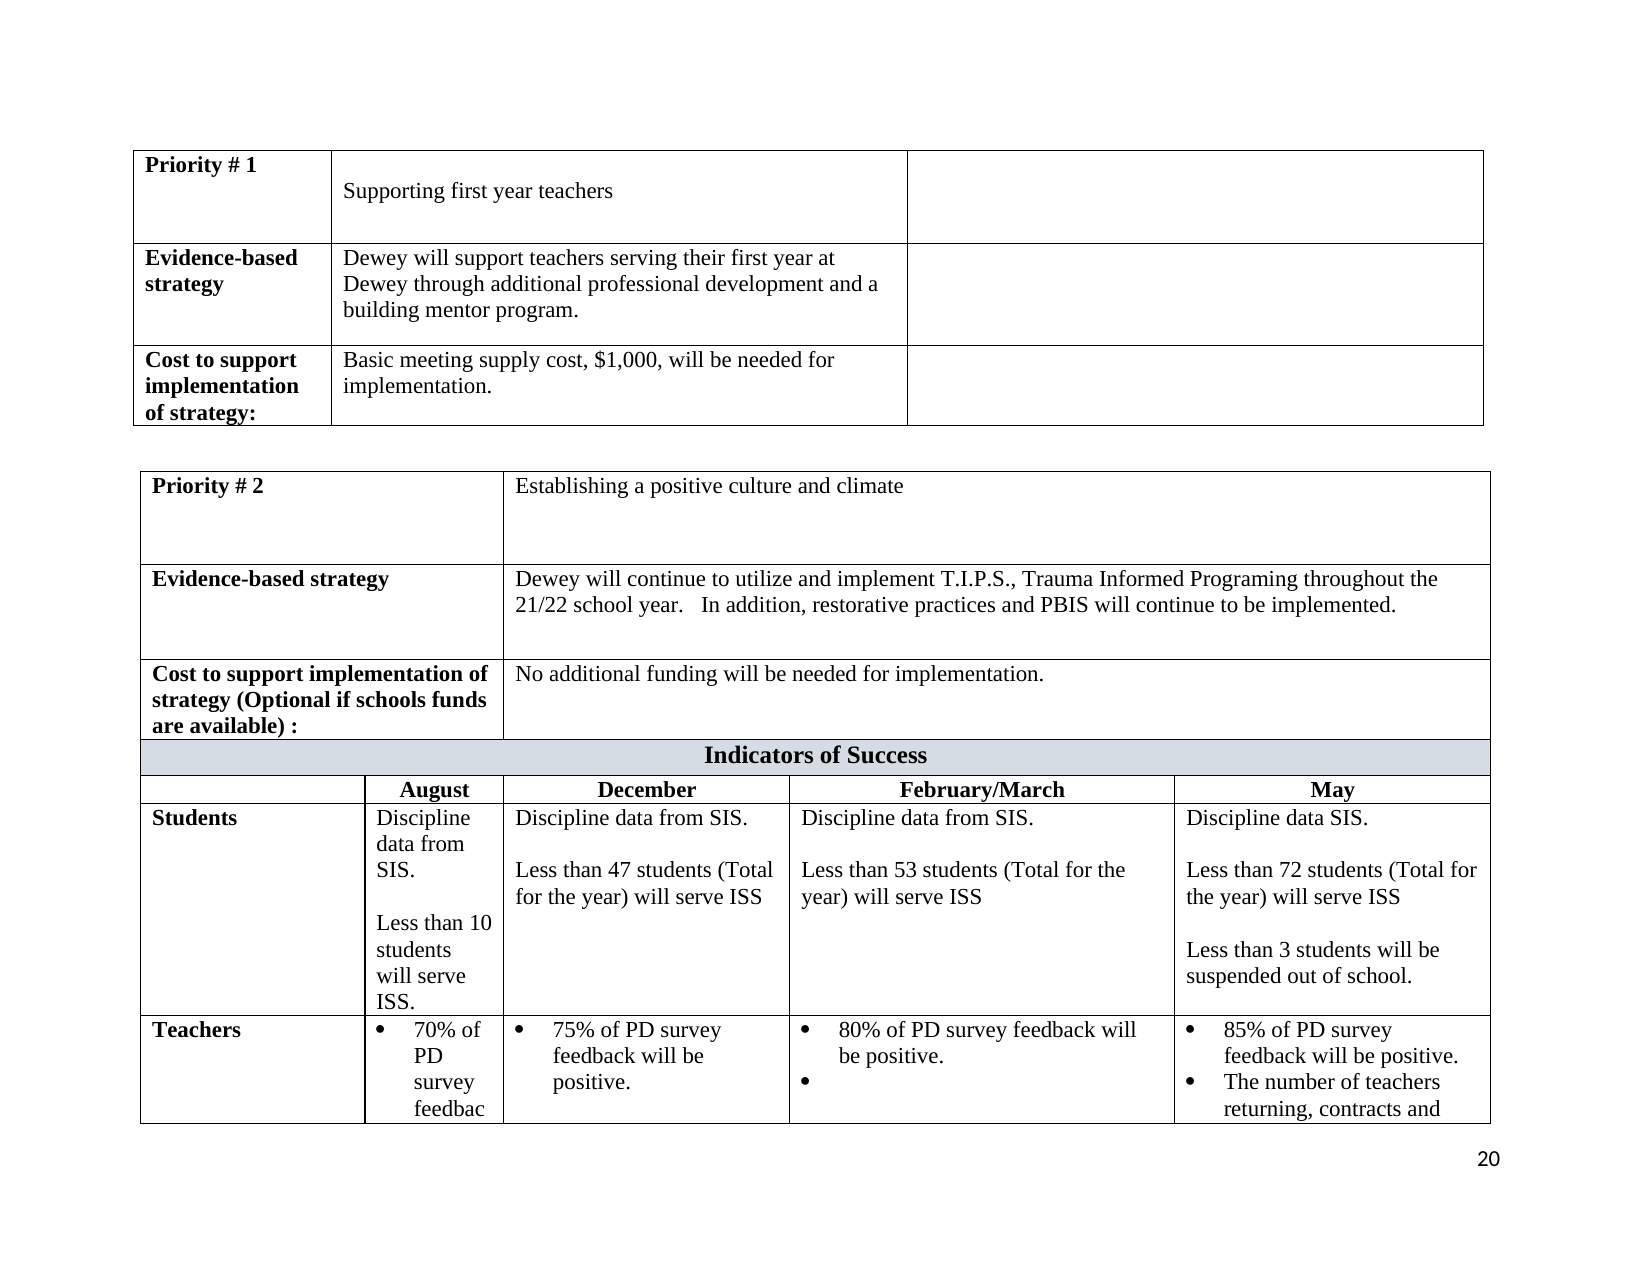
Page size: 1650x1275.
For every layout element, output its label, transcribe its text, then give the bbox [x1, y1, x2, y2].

table_cell [908, 346, 1483, 425]
table_header Priority # 2 [141, 472, 503, 564]
table_cell Teachers [141, 1016, 364, 1123]
table_cell Indicators of Success [141, 740, 1490, 775]
table_cell Discipline data from SIS. Less than 47 students (Total for the year) will serve ISS [504, 804, 789, 1015]
table_cell Evidence-based strategy [141, 565, 503, 659]
table_header [908, 151, 1483, 243]
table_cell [366, 1016, 503, 1123]
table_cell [790, 1016, 1174, 1123]
table_header Establishing a positive culture and climate [504, 472, 1490, 564]
table_header Supporting first year teachers [332, 151, 907, 243]
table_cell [504, 1016, 789, 1123]
table_cell Discipline data from SIS. Less than 53 students (Total for the year) will serve ISS [790, 804, 1174, 1015]
table_cell August [366, 776, 503, 803]
table_cell Dewey will continue to utilize and implement T.I.P.S., Trauma Informed Programing throughout the 21/22 school year. In addition, restorative practices and PBIS will continue to be implemented. [504, 565, 1490, 659]
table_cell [1175, 1016, 1490, 1123]
table_cell February/March [790, 776, 1174, 803]
table_cell No additional funding will be needed for implementation. [504, 660, 1490, 739]
table_cell December [504, 776, 789, 803]
table_cell Basic meeting supply cost, $1,000, will be needed for implementation. [332, 346, 907, 425]
table_cell Evidence-based strategy [134, 244, 331, 345]
table_cell May [1175, 776, 1490, 803]
table_cell Cost to support implementation of strategy: [134, 346, 331, 425]
table_header Priority # 1 [134, 151, 331, 243]
table_cell Discipline data SIS. Less than 72 students (Total for the year) will serve ISS Less than 3 students will be suspended out of school. [1175, 804, 1490, 1015]
table_cell [908, 244, 1483, 345]
table_cell Dewey will support teachers serving their first year at Dewey through additional professional development and a building mentor program. [332, 244, 907, 345]
table_cell Cost to support implementation of strategy (Optional if schools funds are available) : [141, 660, 503, 739]
table_cell [141, 776, 364, 803]
table_cell Students [141, 804, 364, 1015]
table_cell Discipline data from SIS. Less than 10 students will serve ISS. [366, 804, 503, 1015]
